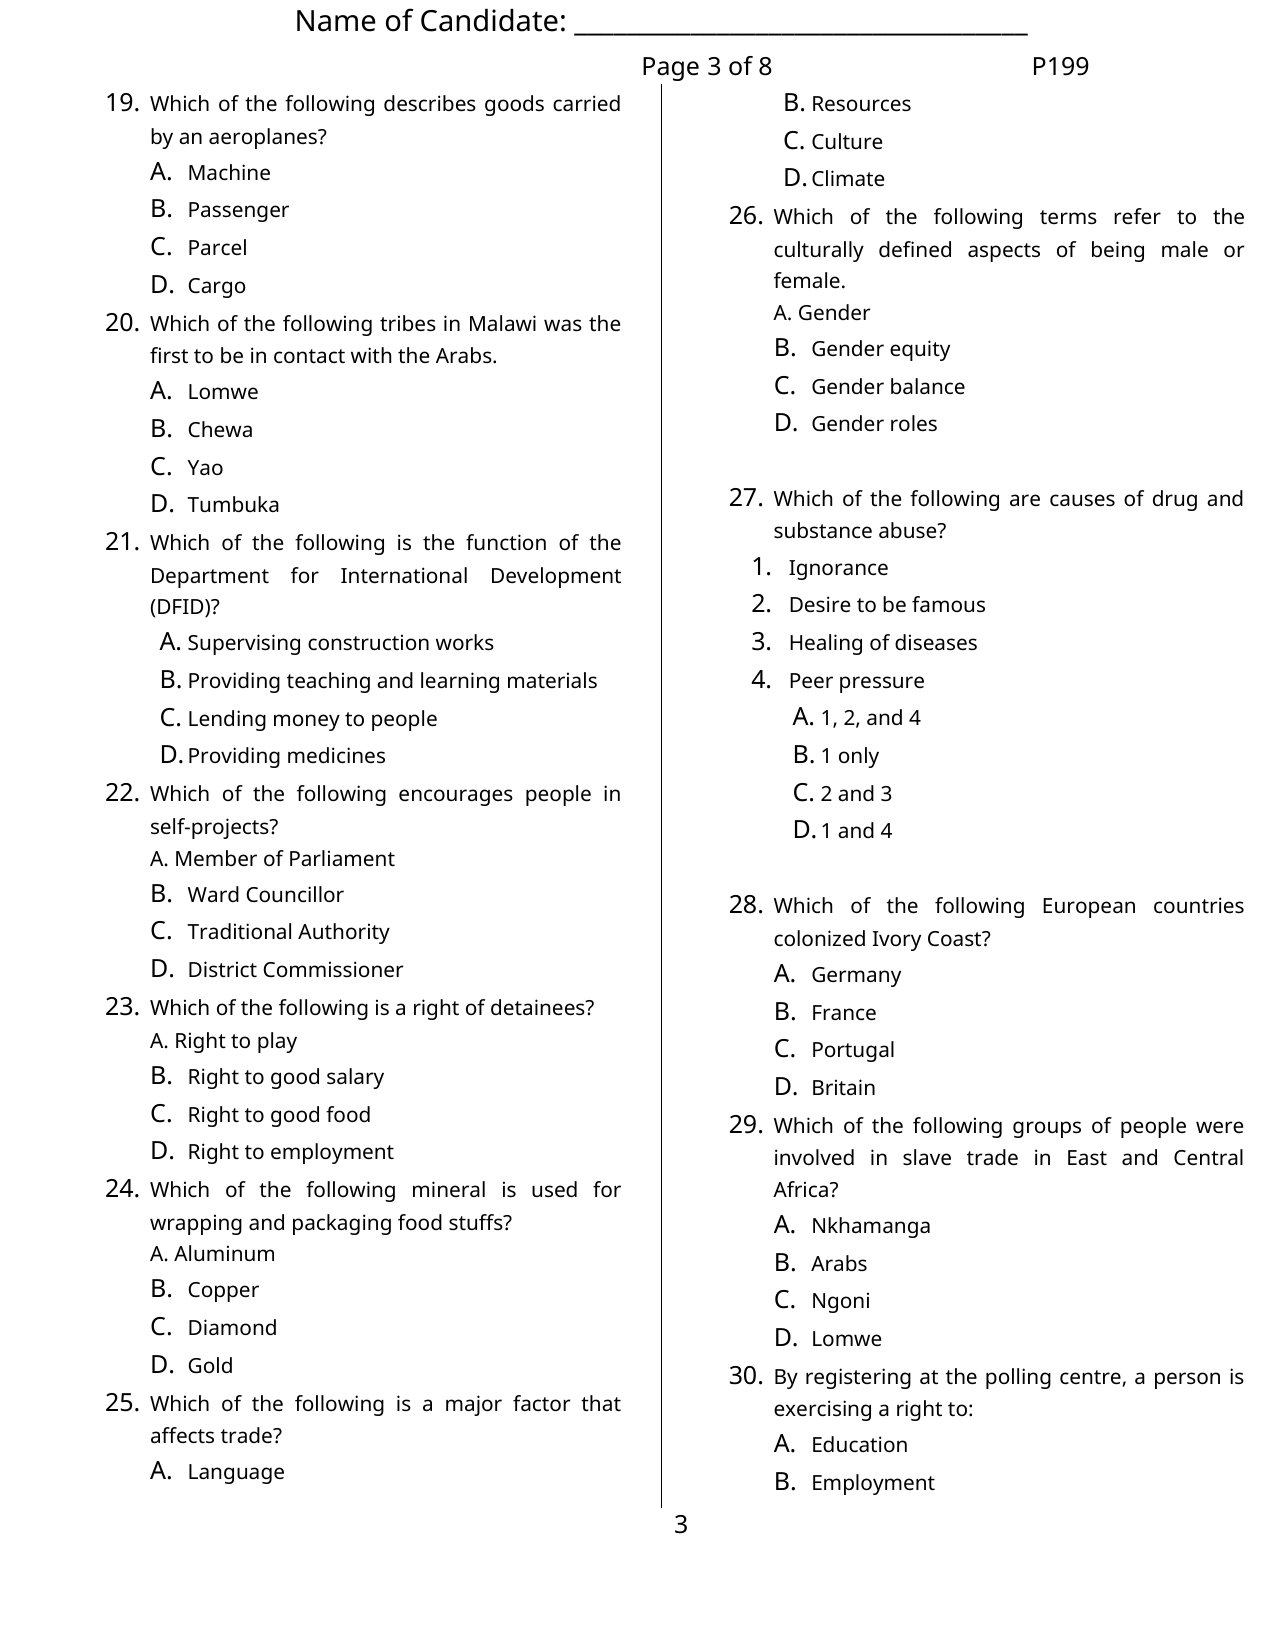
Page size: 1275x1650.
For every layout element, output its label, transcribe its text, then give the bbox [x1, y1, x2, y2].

list Providing teaching and learning materials [159, 662, 622, 696]
list Cargo [150, 266, 622, 301]
list Chewa [150, 411, 622, 445]
list Portugal [773, 1031, 1245, 1065]
list Gold [150, 1346, 622, 1381]
list France [773, 993, 1245, 1027]
list Germany [773, 955, 1245, 989]
list Which of the following tribes in Malawi was the first to be in contact with the Arabs. [105, 304, 622, 370]
list Copper [150, 1271, 622, 1305]
text A. Member of Parliament [150, 844, 622, 872]
list Lomwe [150, 373, 622, 407]
list Diamond [150, 1309, 622, 1343]
list District Commissioner [150, 951, 622, 985]
list Right to employment [150, 1133, 622, 1167]
list 2 and 3 [792, 774, 1245, 808]
list Ngoni [773, 1282, 1245, 1316]
list 1, 2, and 4 [792, 699, 1245, 733]
list Yao [150, 448, 622, 482]
list Arabs [773, 1244, 1245, 1278]
list Nkhamanga [773, 1207, 1245, 1241]
list Parcel [150, 229, 622, 263]
list Which of the following terms refer to the culturally defined aspects of being male or female. [728, 198, 1245, 295]
list Passenger [150, 191, 622, 225]
list Traditional Authority [150, 913, 622, 947]
list Lomwe [773, 1320, 1245, 1354]
list Culture [783, 122, 1245, 156]
list Which of the following mineral is used for wrapping and packaging food stuffs? [105, 1171, 622, 1236]
list Providing medicines [159, 737, 622, 771]
list Machine [150, 153, 622, 187]
list Which of the following groups of people were involved in slave trade in East and Central Africa? [728, 1106, 1245, 1203]
list Right to good food [150, 1095, 622, 1129]
list By registering at the polling centre, a person is exercising a right to: [728, 1357, 1245, 1423]
list Ignorance [751, 548, 1245, 582]
list Which of the following describes goods carried by an aeroplanes? [105, 84, 622, 150]
list Resources [783, 84, 1245, 119]
list Supervising construction works [159, 624, 622, 658]
list Healing of diseases [751, 624, 1245, 658]
list Education [773, 1426, 1245, 1460]
list Employment [773, 1464, 1245, 1498]
text A. Aluminum [150, 1239, 622, 1268]
list Britain [773, 1068, 1245, 1103]
list Desire to be famous [751, 586, 1245, 620]
list Which of the following European countries colonized Ivory Coast? [728, 887, 1245, 952]
list Which of the following is a major factor that affects trade? [105, 1384, 622, 1450]
list Gender balance [773, 367, 1245, 401]
list 1 only [792, 737, 1245, 771]
list Which of the following encourages people in self-projects? [105, 775, 622, 841]
text A. Gender [773, 298, 1245, 326]
list Ward Councillor [150, 875, 622, 909]
list Right to good salary [150, 1058, 622, 1092]
list Which of the following are causes of drug and substance abuse? [728, 479, 1245, 545]
list Lending money to people [159, 699, 622, 733]
text A. Right to play [150, 1026, 622, 1054]
list Peer pressure [751, 661, 1245, 695]
list 1 and 4 [792, 812, 1245, 846]
list Climate [783, 160, 1245, 194]
list Language [150, 1453, 622, 1487]
list Gender roles [773, 405, 1245, 439]
list Tumbuka [150, 486, 622, 520]
list Which of the following is the function of the Department for International Development (DFID)? [105, 524, 622, 621]
list Gender equity [773, 329, 1245, 364]
list Which of the following is a right of detainees? [105, 988, 622, 1022]
